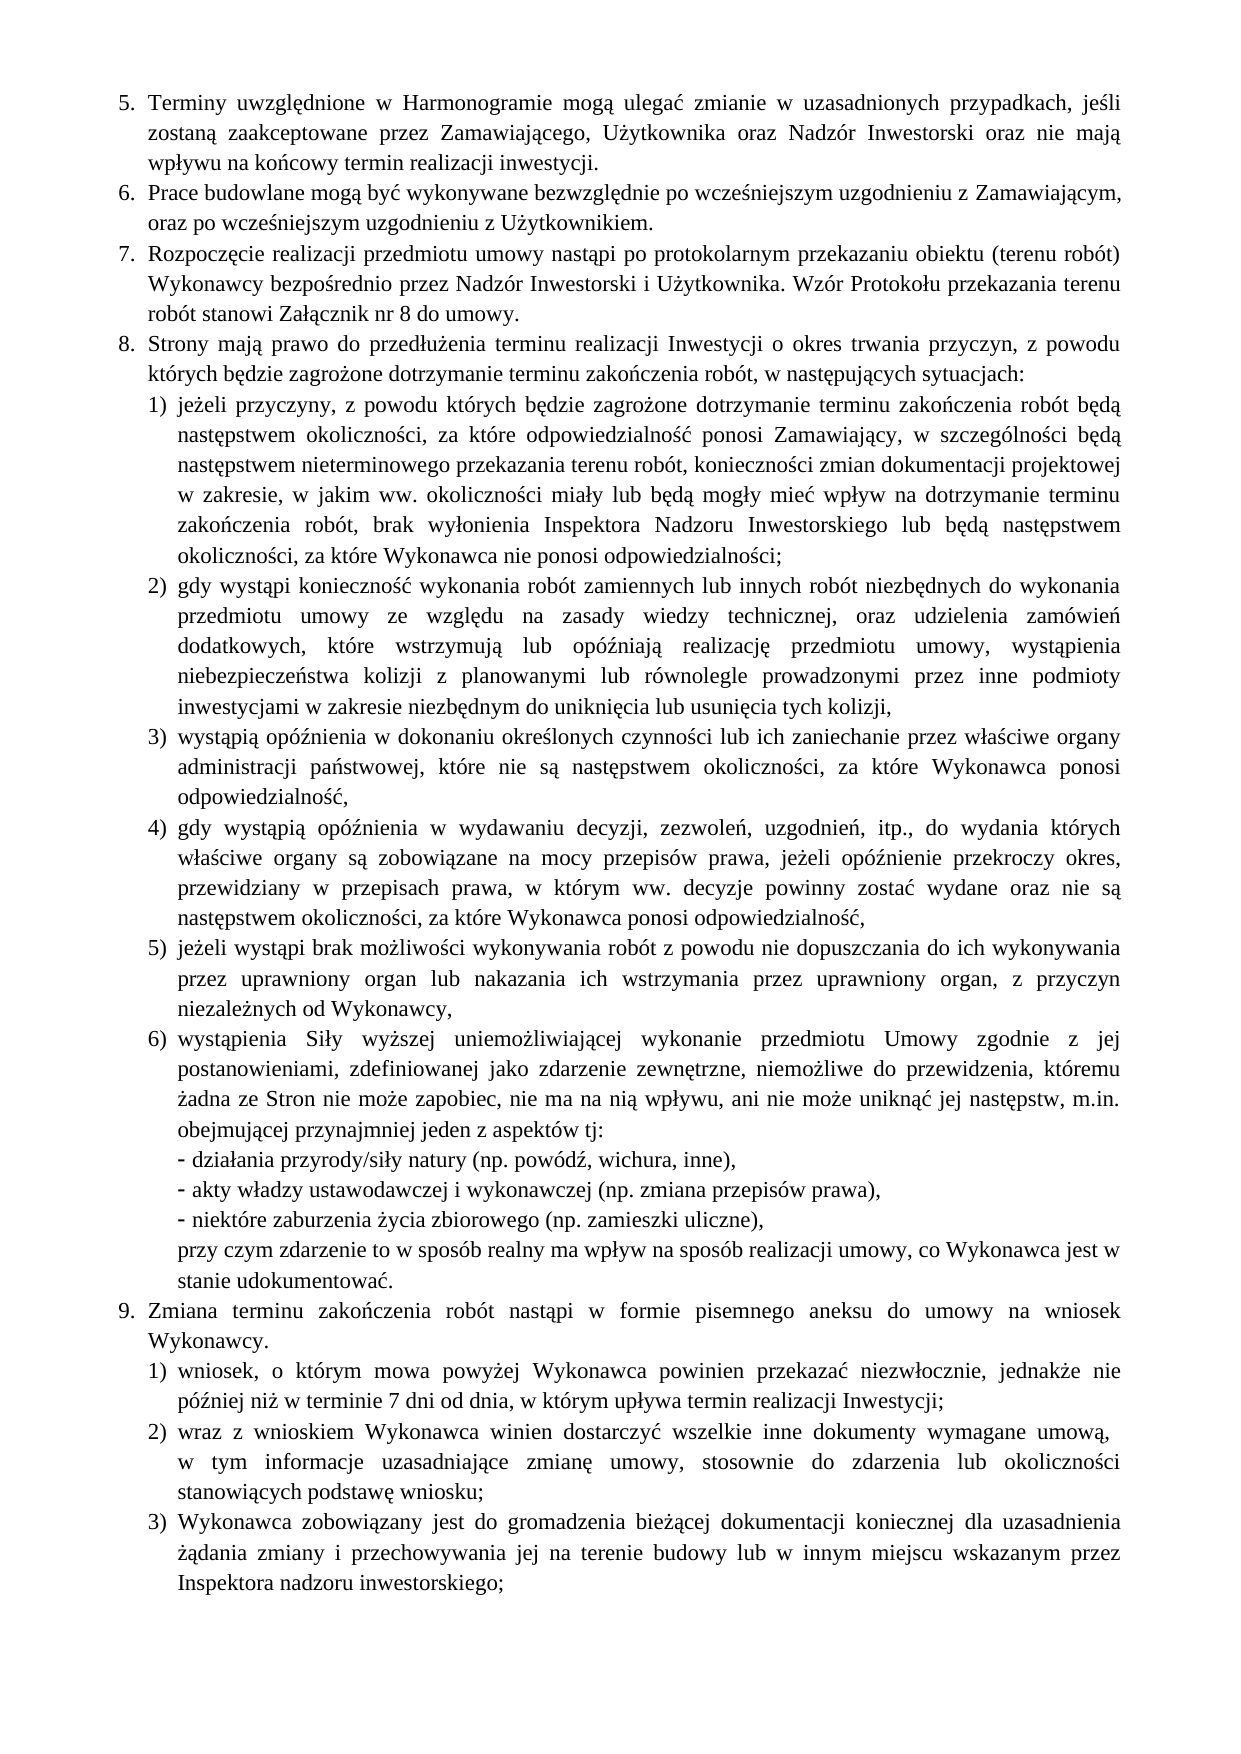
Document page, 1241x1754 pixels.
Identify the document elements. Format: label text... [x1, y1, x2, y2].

list wniosek, o którym mowa powyżej Wykonawca powinien przekazać niezwłocznie, jednakże nie później niż w terminie 7 dni od dnia, w którym upływa termin realizacji Inwestycji; [148, 1357, 1122, 1414]
list gdy wystąpi konieczność wykonania robót zamiennych lub innych robót niezbędnych do wykonania przedmiotu umowy ze względu na zasady wiedzy technicznej, oraz udzielenia zamówień dodatkowych, które wstrzymują lub opóźniają realizację przedmiotu umowy, wystąpienia niebezpieczeństwa kolizji z planowanymi lub równolegle prowadzonymi przez inne podmioty inwestycjami w zakresie niezbędnym do uniknięcia lub usunięcia tych kolizji, [148, 572, 1122, 719]
list Prace budowlane mogą być wykonywane bezwzględnie po wcześniejszym uzgodnieniu z Zamawiającym, oraz po wcześniejszym uzgodnieniu z Użytkownikiem. [118, 179, 1122, 236]
list akty władzy ustawodawczej i wykonawczej (np. zmiana przepisów prawa), [177, 1176, 1122, 1202]
list jeżeli wystąpi brak możliwości wykonywania robót z powodu nie dopuszczania do ich wykonywania przez uprawniony organ lub nakazania ich wstrzymania przez uprawniony organ, z przyczyn niezależnych od Wykonawcy, [148, 934, 1122, 1021]
list Strony mają prawo do przedłużenia terminu realizacji Inwestycji o okres trwania przyczyn, z powodu których będzie zagrożone dotrzymanie terminu zakończenia robót, w następujących sytuacjach: [118, 330, 1122, 387]
text przy czym zdarzenie to w sposób realny ma wpływ na sposób realizacji umowy, co Wykonawca jest w stanie udokumentować. [177, 1237, 1122, 1293]
list Terminy uwzględnione w Harmonogramie mogą ulegać zmianie w uzasadnionych przypadkach, jeśli zostaną zaakceptowane przez Zamawiającego, Użytkownika oraz Nadzór Inwestorski oraz nie mają wpływu na końcowy termin realizacji inwestycji. [118, 89, 1122, 175]
list gdy wystąpią opóźnienia w wydawaniu decyzji, zezwoleń, uzgodnień, itp., do wydania których właściwe organy są zobowiązane na mocy przepisów prawa, jeżeli opóźnienie przekroczy okres, przewidziany w przepisach prawa, w którym ww. decyzje powinny zostać wydane oraz nie są następstwem okoliczności, za które Wykonawca ponosi odpowiedzialność, [148, 814, 1122, 931]
list wystąpią opóźnienia w dokonaniu określonych czynności lub ich zaniechanie przez właściwe organy administracji państwowej, które nie są następstwem okoliczności, za które Wykonawca ponosi odpowiedzialność, [148, 723, 1122, 810]
list wraz z wnioskiem Wykonawca winien dostarczyć wszelkie inne dokumenty wymagane umową, w tym informacje uzasadniające zmianę umowy, stosownie do zdarzenia lub okoliczności stanowiących podstawę wniosku; [148, 1418, 1122, 1504]
list Zmiana terminu zakończenia robót nastąpi w formie pisemnego aneksu do umowy na wniosek Wykonawcy. [118, 1297, 1122, 1353]
list wystąpienia Siły wyższej uniemożliwiającej wykonanie przedmiotu Umowy zgodnie z jej postanowieniami, zdefiniowanej jako zdarzenie zewnętrzne, niemożliwe do przewidzenia, któremu żadna ze Stron nie może zapobiec, nie ma na nią wpływu, ani nie może uniknąć jej następstw, m.in. obejmującej przynajmniej jeden z aspektów tj: [148, 1025, 1122, 1142]
list niektóre zaburzenia życia zbiorowego (np. zamieszki uliczne), [177, 1206, 1122, 1233]
list jeżeli przyczyny, z powodu których będzie zagrożone dotrzymanie terminu zakończenia robót będą następstwem okoliczności, za które odpowiedzialność ponosi Zamawiający, w szczególności będą następstwem nieterminowego przekazania terenu robót, konieczności zmian dokumentacji projektowej w zakresie, w jakim ww. okoliczności miały lub będą mogły mieć wpływ na dotrzymanie terminu zakończenia robót, brak wyłonienia Inspektora Nadzoru Inwestorskiego lub będą następstwem okoliczności, za które Wykonawca nie ponosi odpowiedzialności; [148, 391, 1122, 568]
list działania przyrody/siły natury (np. powódź, wichura, inne), [177, 1146, 1122, 1172]
list Wykonawca zobowiązany jest do gromadzenia bieżącej dokumentacji koniecznej dla uzasadnienia żądania zmiany i przechowywania jej na terenie budowy lub w innym miejscu wskazanym przez Inspektora nadzoru inwestorskiego; [148, 1508, 1122, 1595]
list Rozpoczęcie realizacji przedmiotu umowy nastąpi po protokolarnym przekazaniu obiektu (terenu robót) Wykonawcy bezpośrednio przez Nadzór Inwestorski i Użytkownika. Wzór Protokołu przekazania terenu robót stanowi Załącznik nr 8 do umowy. [118, 240, 1122, 326]
